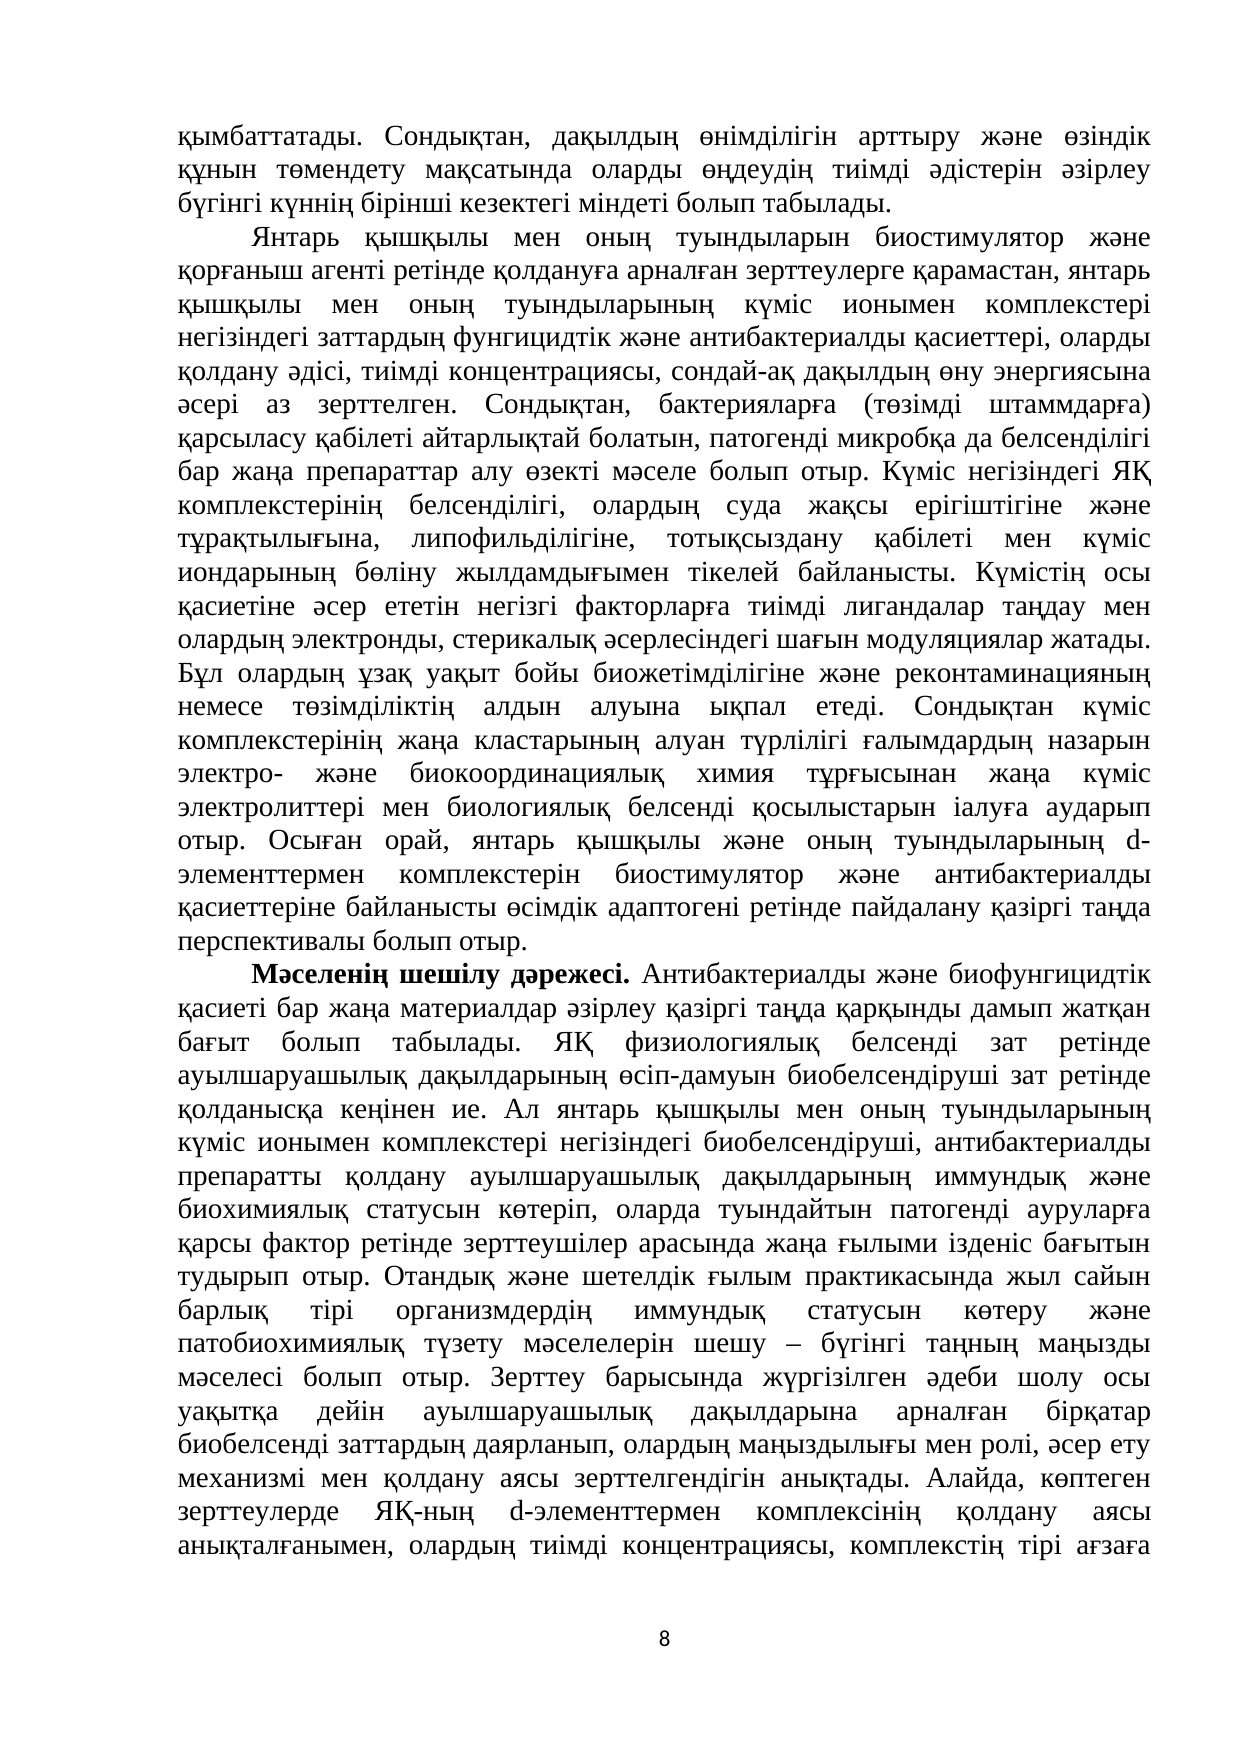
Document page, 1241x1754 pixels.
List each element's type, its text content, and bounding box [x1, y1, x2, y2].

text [177, 957, 1152, 1560]
text Янтарь қышқылы мен оның туындыларын биостимулятор және қорғаныш агенті ретінде қолдануға арналған зерттеулерге қарамастан, янтарь қышқылы мен оның туындыларының күміс ионымен комплекстері негізіндегі заттардың фунгицидтік және антибактериалды қасиеттері, оларды қолдану әдісі, тиімді концентрациясы, сондай-ақ дақылдың өну энергиясына әсері аз зерттелген. Сондықтан, бактерияларға (төзімді штаммдарға) қарсыласу қабілеті айтарлықтай болатын, патогенді микробқа да белсенділігі бар жаңа препараттар алу өзекті мәселе болып отыр. Күміс негізіндегі ЯҚ комплекстерінің белсенділігі, олардың суда жақсы ерігіштігіне және тұрақтылығына, липофильділігіне, тотықсыздану қабілеті мен күміс иондарының бөліну жылдамдығымен тікелей байланысты. Күмістің осы қасиетіне әсер ететін негізгі факторларға тиімді лигандалар таңдау мен олардың электронды, стерикалық әсерлесіндегі шағын модуляциялар жатады. Бұл олардың ұзақ уақыт бойы биожетімділігіне және реконтаминацияның немесе төзімділіктің алдын алуына ықпал етеді. Сондықтан күміс комплекстерінің жаңа кластарының алуан түрлілігі ғалымдардың назарын электро- және биокоординациялық химия тұрғысынан жаңа күміс электролиттері мен биологиялық белсенді қосылыстарын іалуға аударып отыр. Осыған орай, янтарь қышқылы және оның туындыларының d-элементтермен комплекстерін биостимулятор және антибактериалды қасиеттеріне байланысты өсімдік адаптогені ретінде пайдалану қазіргі таңда перспективалы болып отыр. [177, 219, 1152, 957]
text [177, 118, 1152, 219]
